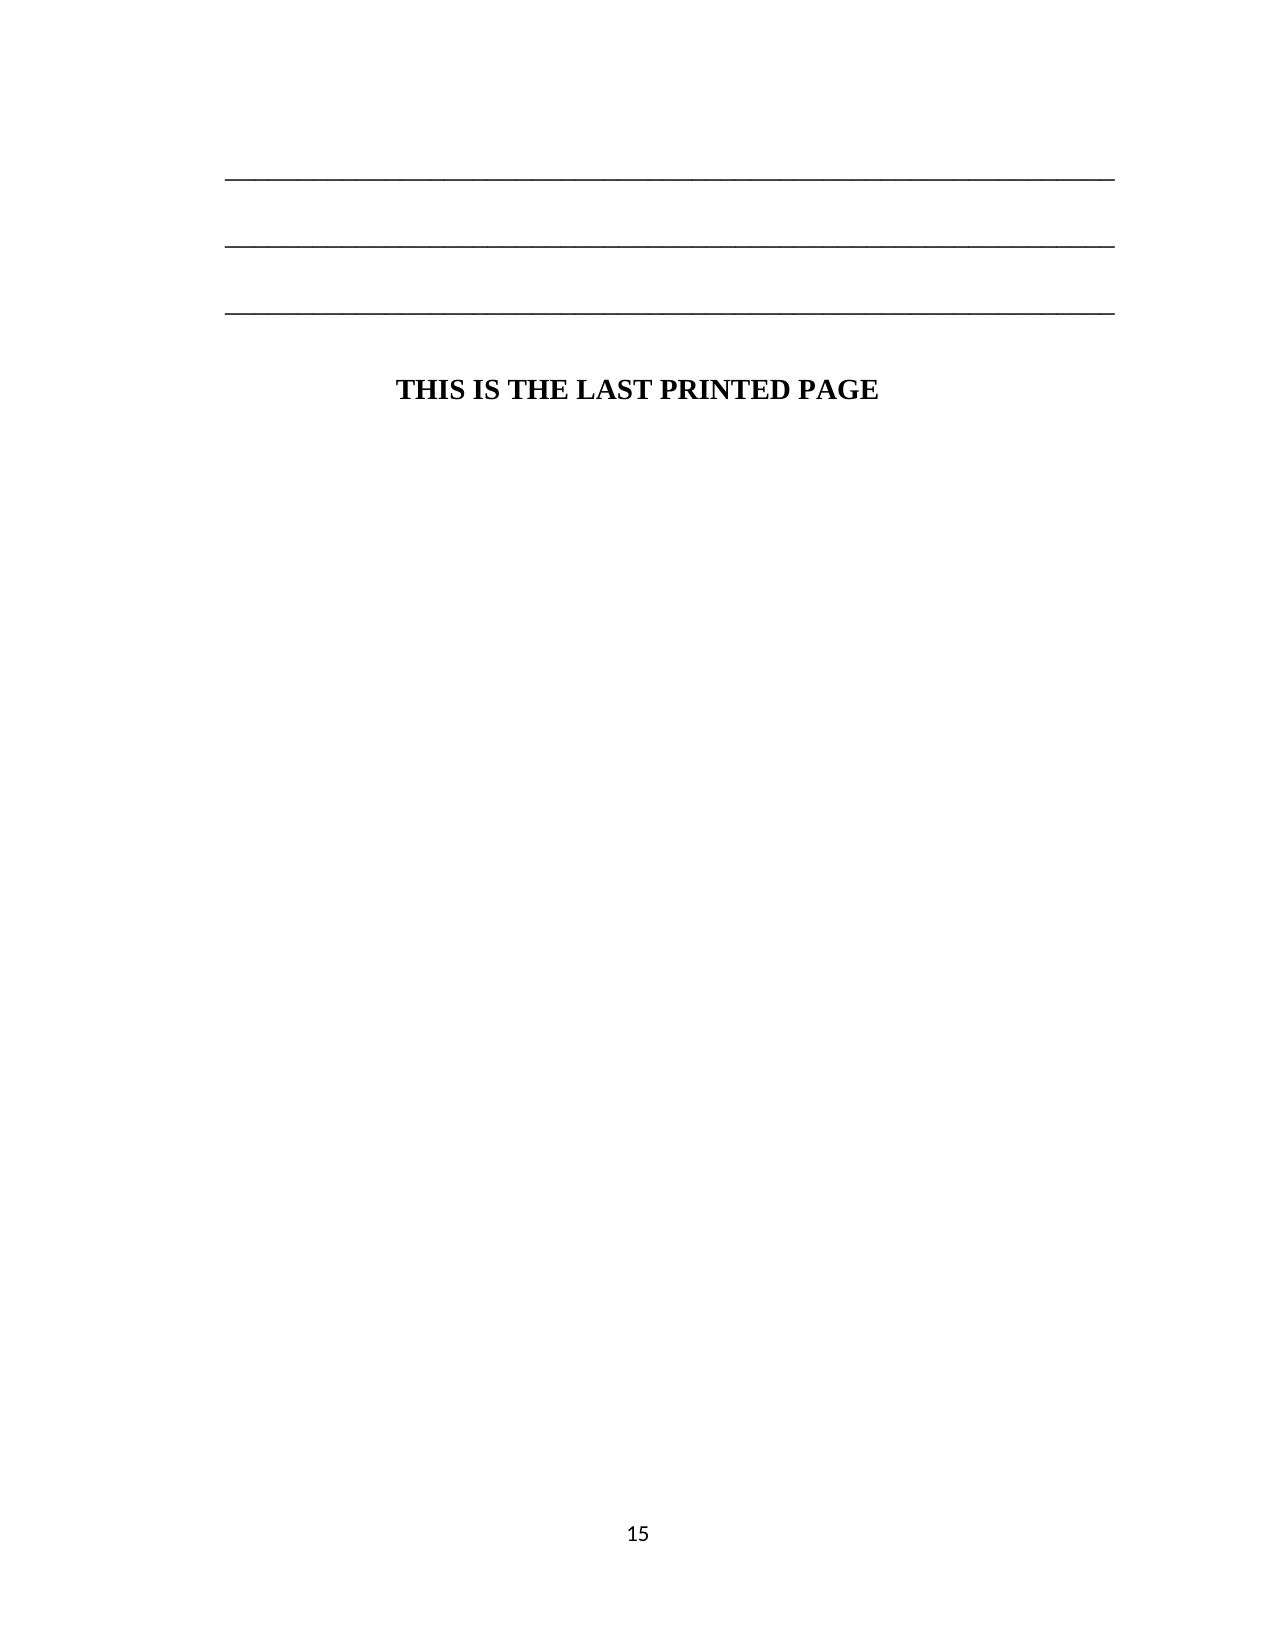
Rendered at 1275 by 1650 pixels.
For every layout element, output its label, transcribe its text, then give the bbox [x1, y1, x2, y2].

text THIS IS THE LAST PRINTED PAGE [150, 372, 1125, 406]
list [225, 150, 1125, 318]
